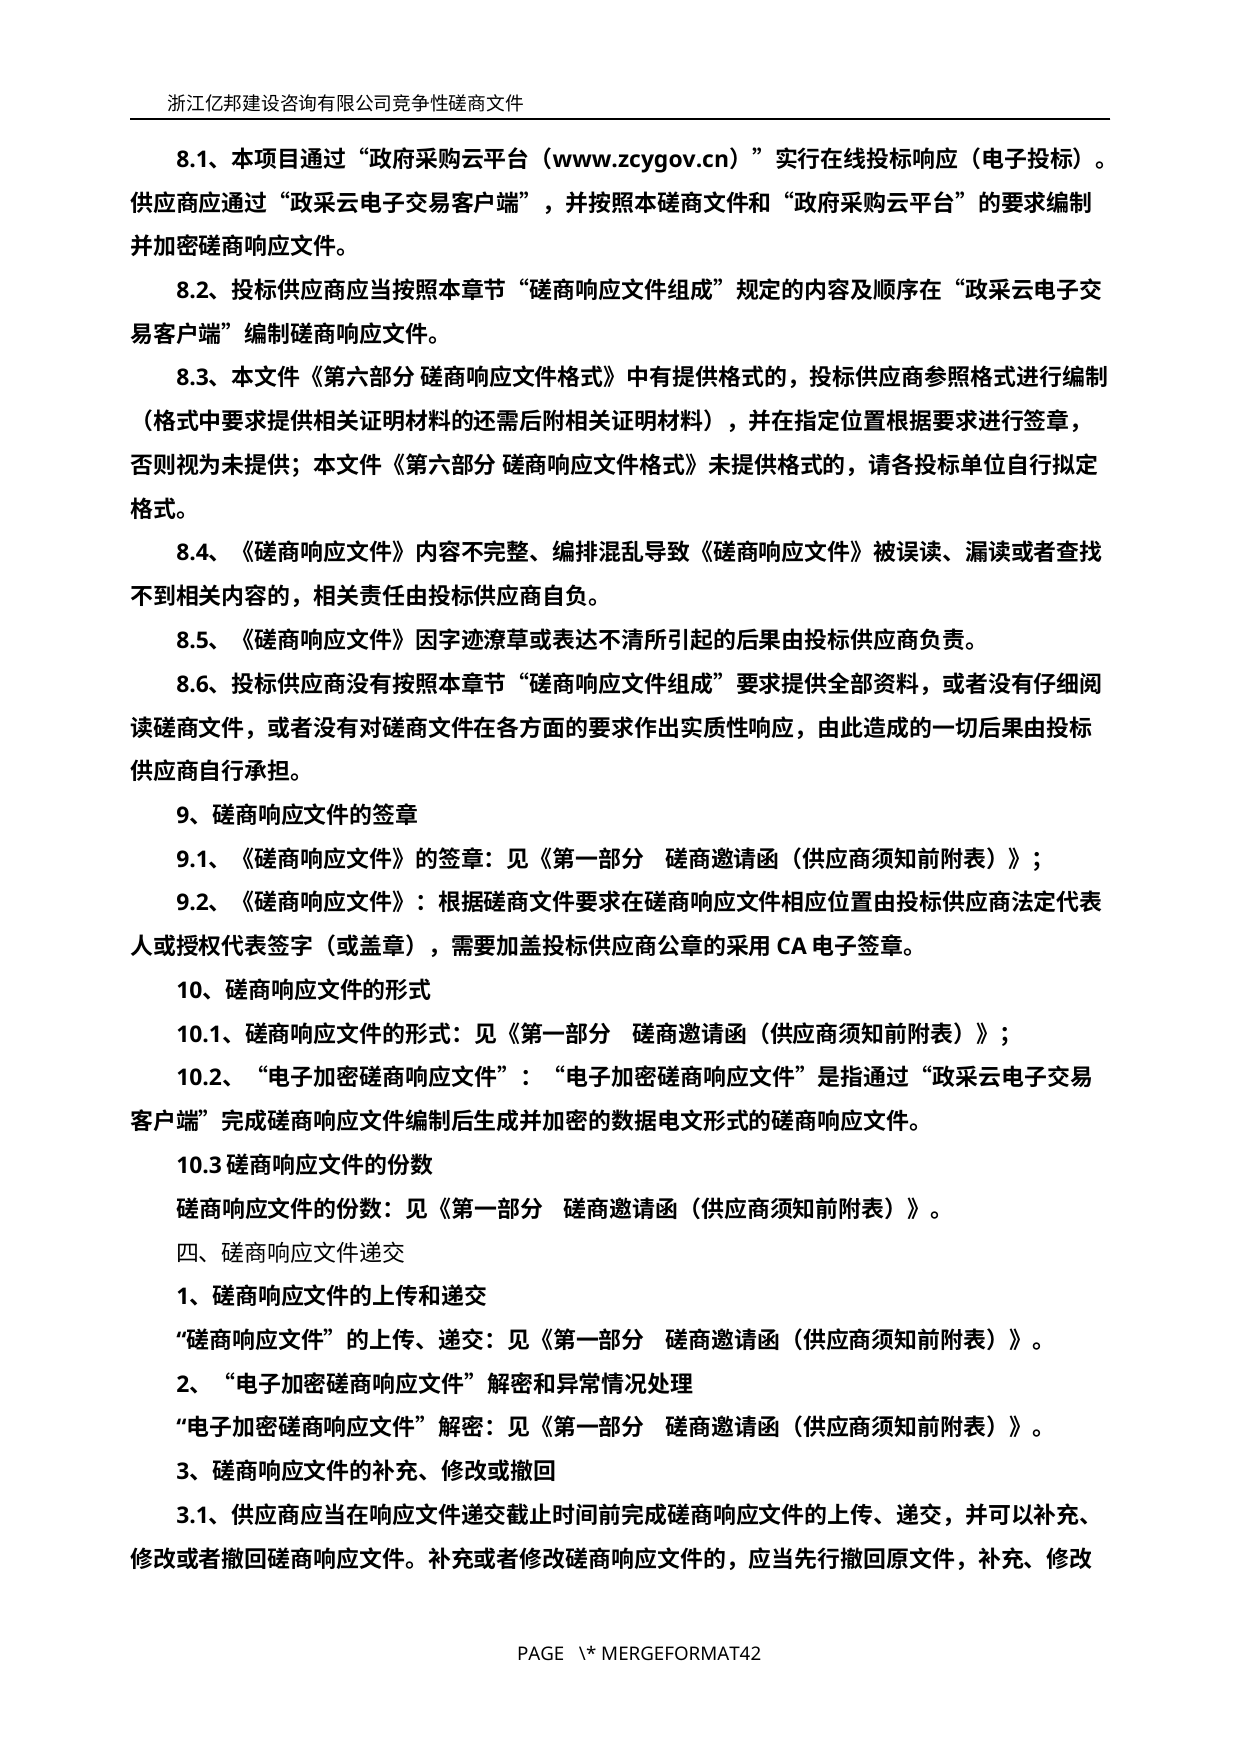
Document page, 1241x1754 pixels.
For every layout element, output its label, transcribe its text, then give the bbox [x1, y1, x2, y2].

text 3、磋商响应文件的补充、修改或撤回 [130, 1443, 1110, 1486]
text 8.3、本文件《第六部分 磋商响应文件格式》中有提供格式的，投标供应商参照格式进行编制（格式中要求提供相关证明材料的还需后附相关证明材料），并在指定位置根据要求进行签章，否则视为未提供；本文件《第六部分 磋商响应文件格式》未提供格式的，请各投标单位自行拟定格式。 [130, 349, 1110, 524]
text 8.4、《磋商响应文件》内容不完整、编排混乱导致《磋商响应文件》被误读、漏读或者查找不到相关内容的，相关责任由投标供应商自负。 [130, 524, 1110, 611]
text “磋商响应文件”的上传、递交：见《第一部分 磋商邀请函（供应商须知前附表）》。 [130, 1311, 1110, 1355]
text 磋商响应文件的份数：见《第一部分 磋商邀请函（供应商须知前附表）》。 [130, 1180, 1110, 1224]
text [130, 1486, 1110, 1574]
text 10、磋商响应文件的形式 [130, 961, 1110, 1005]
text 1、磋商响应文件的上传和递交 [130, 1268, 1110, 1311]
text 9、磋商响应文件的签章 [130, 786, 1110, 830]
text 9.1、《磋商响应文件》的签章：见《第一部分 磋商邀请函（供应商须知前附表）》； [130, 830, 1110, 874]
text “电子加密磋商响应文件”解密：见《第一部分 磋商邀请函（供应商须知前附表）》。 [130, 1399, 1110, 1443]
text 8.6、投标供应商没有按照本章节“磋商响应文件组成”要求提供全部资料，或者没有仔细阅读磋商文件，或者没有对磋商文件在各方面的要求作出实质性响应，由此造成的一切后果由投标供应商自行承担。 [130, 655, 1110, 786]
text 2、“电子加密磋商响应文件”解密和异常情况处理 [130, 1355, 1110, 1399]
text 四、磋商响应文件递交 [130, 1224, 1110, 1268]
text 10.2、“电子加密磋商响应文件”：“电子加密磋商响应文件”是指通过“政采云电子交易客户端”完成磋商响应文件编制后生成并加密的数据电文形式的磋商响应文件。 [130, 1049, 1110, 1136]
text 8.5、《磋商响应文件》因字迹潦草或表达不清所引起的后果由投标供应商负责。 [130, 611, 1110, 655]
text 10.3磋商响应文件的份数 [130, 1136, 1110, 1180]
text 8.2、投标供应商应当按照本章节“磋商响应文件组成”规定的内容及顺序在“政采云电子交易客户端”编制磋商响应文件。 [130, 261, 1110, 349]
text 8.1、本项目通过“政府采购云平台（www.zcygov.cn）”实行在线投标响应（电子投标）。供应商应通过“政采云电子交易客户端”，并按照本磋商文件和“政府采购云平台”的要求编制并加密磋商响应文件。 [130, 130, 1110, 261]
text 9.2、《磋商响应文件》：根据磋商文件要求在磋商响应文件相应位置由投标供应商法定代表人或授权代表签字（或盖章），需要加盖投标供应商公章的采用CA电子签章。 [130, 874, 1110, 961]
text 10.1、磋商响应文件的形式：见《第一部分 磋商邀请函（供应商须知前附表）》； [130, 1005, 1110, 1049]
